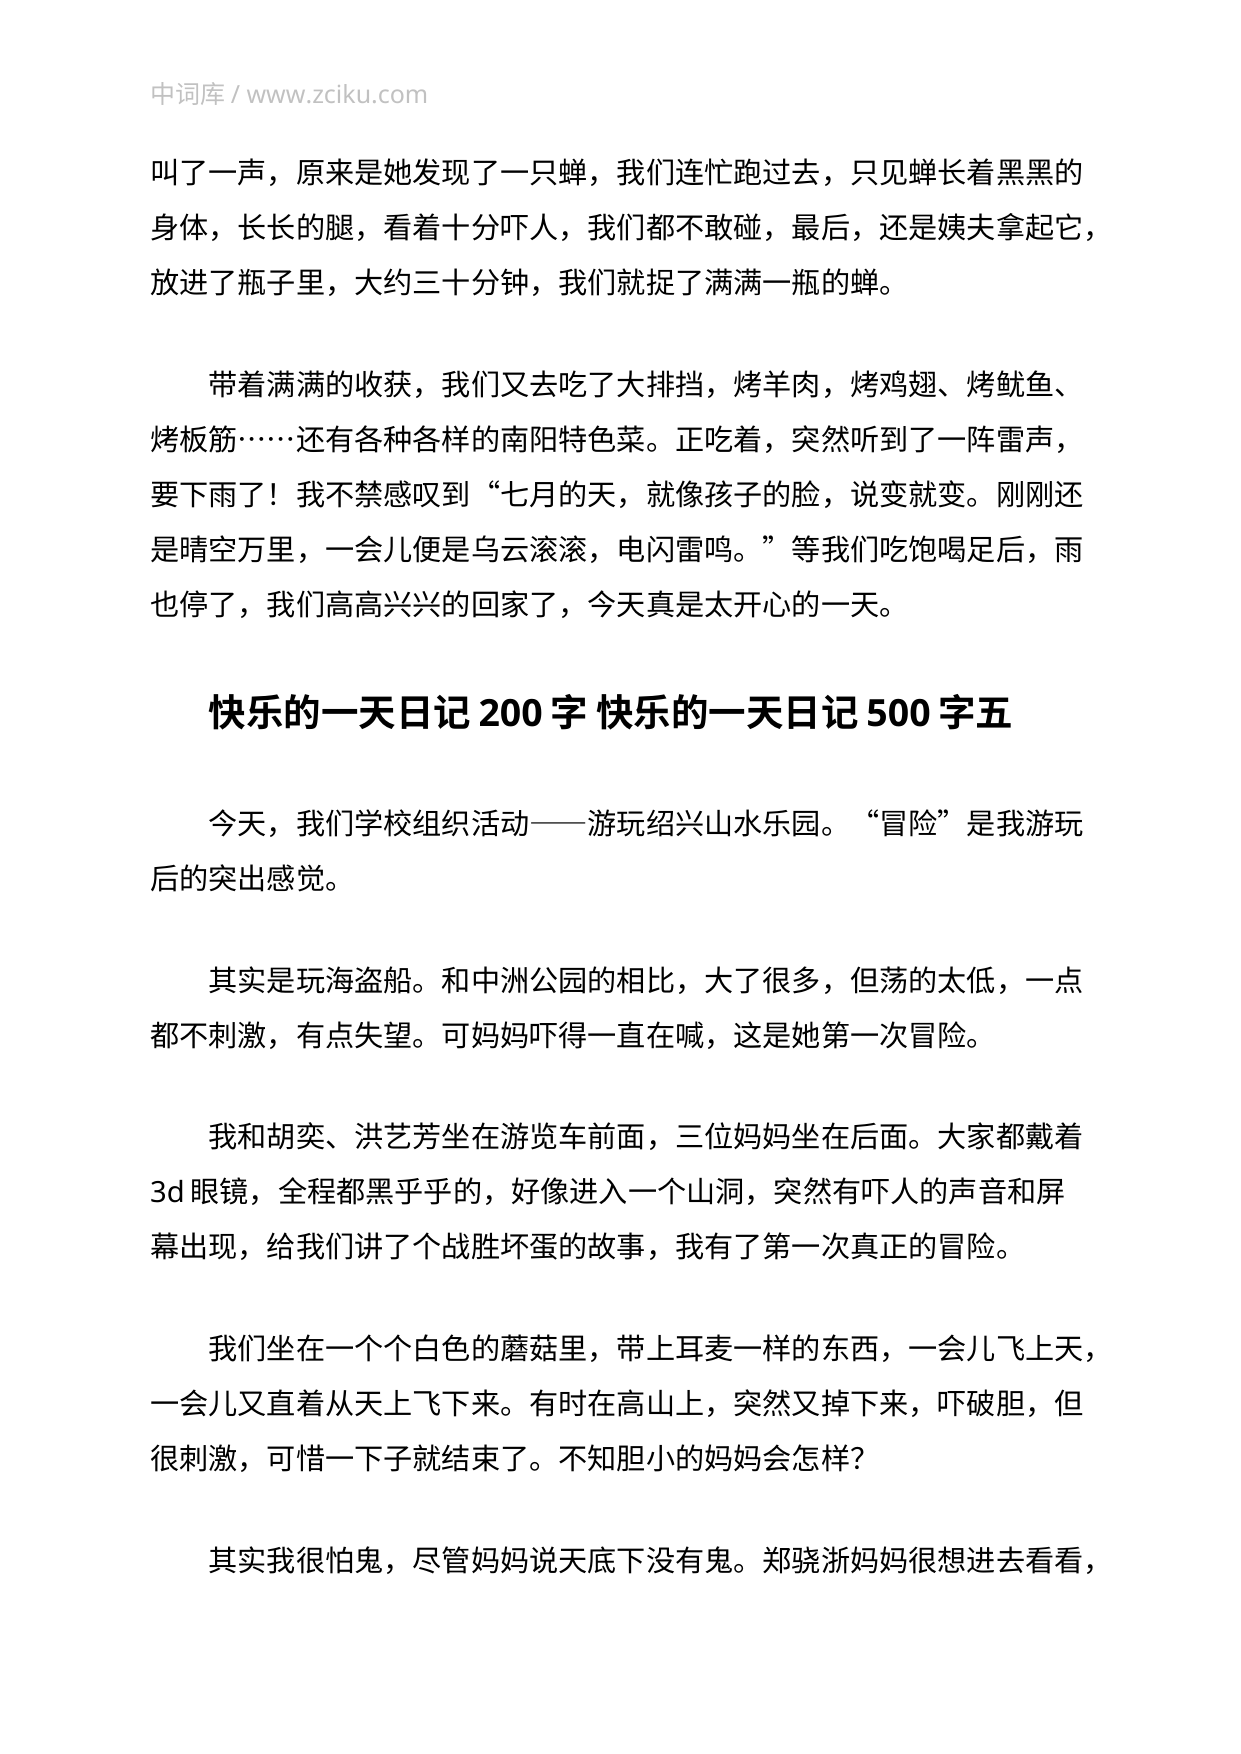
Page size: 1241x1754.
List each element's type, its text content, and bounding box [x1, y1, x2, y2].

text 快乐的一天日记200字 快乐的一天日记500字五 [150, 683, 1090, 737]
text 今天，我们学校组织活动——游玩绍兴山水乐园。“冒险”是我游玩后的突出感觉。 [150, 801, 1090, 898]
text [150, 150, 1090, 302]
text 我和胡奕、洪艺芳坐在游览车前面，三位妈妈坐在后面。大家都戴着3d眼镜，全程都黑乎乎的，好像进入一个山洞，突然有吓人的声音和屏幕出现，给我们讲了个战胜坏蛋的故事，我有了第一次真正的冒险。 [150, 1114, 1090, 1266]
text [150, 1537, 1090, 1579]
text 其实是玩海盗船。和中洲公园的相比，大了很多，但荡的太低，一点都不刺激，有点失望。可妈妈吓得一直在喊，这是她第一次冒险。 [150, 957, 1090, 1054]
text 我们坐在一个个白色的蘑菇里，带上耳麦一样的东西，一会儿飞上天，一会儿又直着从天上飞下来。有时在高山上，突然又掉下来，吓破胆，但很刺激，可惜一下子就结束了。不知胆小的妈妈会怎样？ [150, 1326, 1090, 1478]
text 带着满满的收获，我们又去吃了大排挡，烤羊肉，烤鸡翅、烤鱿鱼、烤板筋……还有各种各样的南阳特色菜。正吃着，突然听到了一阵雷声，要下雨了！我不禁感叹到“七月的天，就像孩子的脸，说变就变。刚刚还是晴空万里，一会儿便是乌云滚滚，电闪雷鸣。”等我们吃饱喝足后，雨也停了，我们高高兴兴的回家了，今天真是太开心的一天。 [150, 362, 1090, 623]
